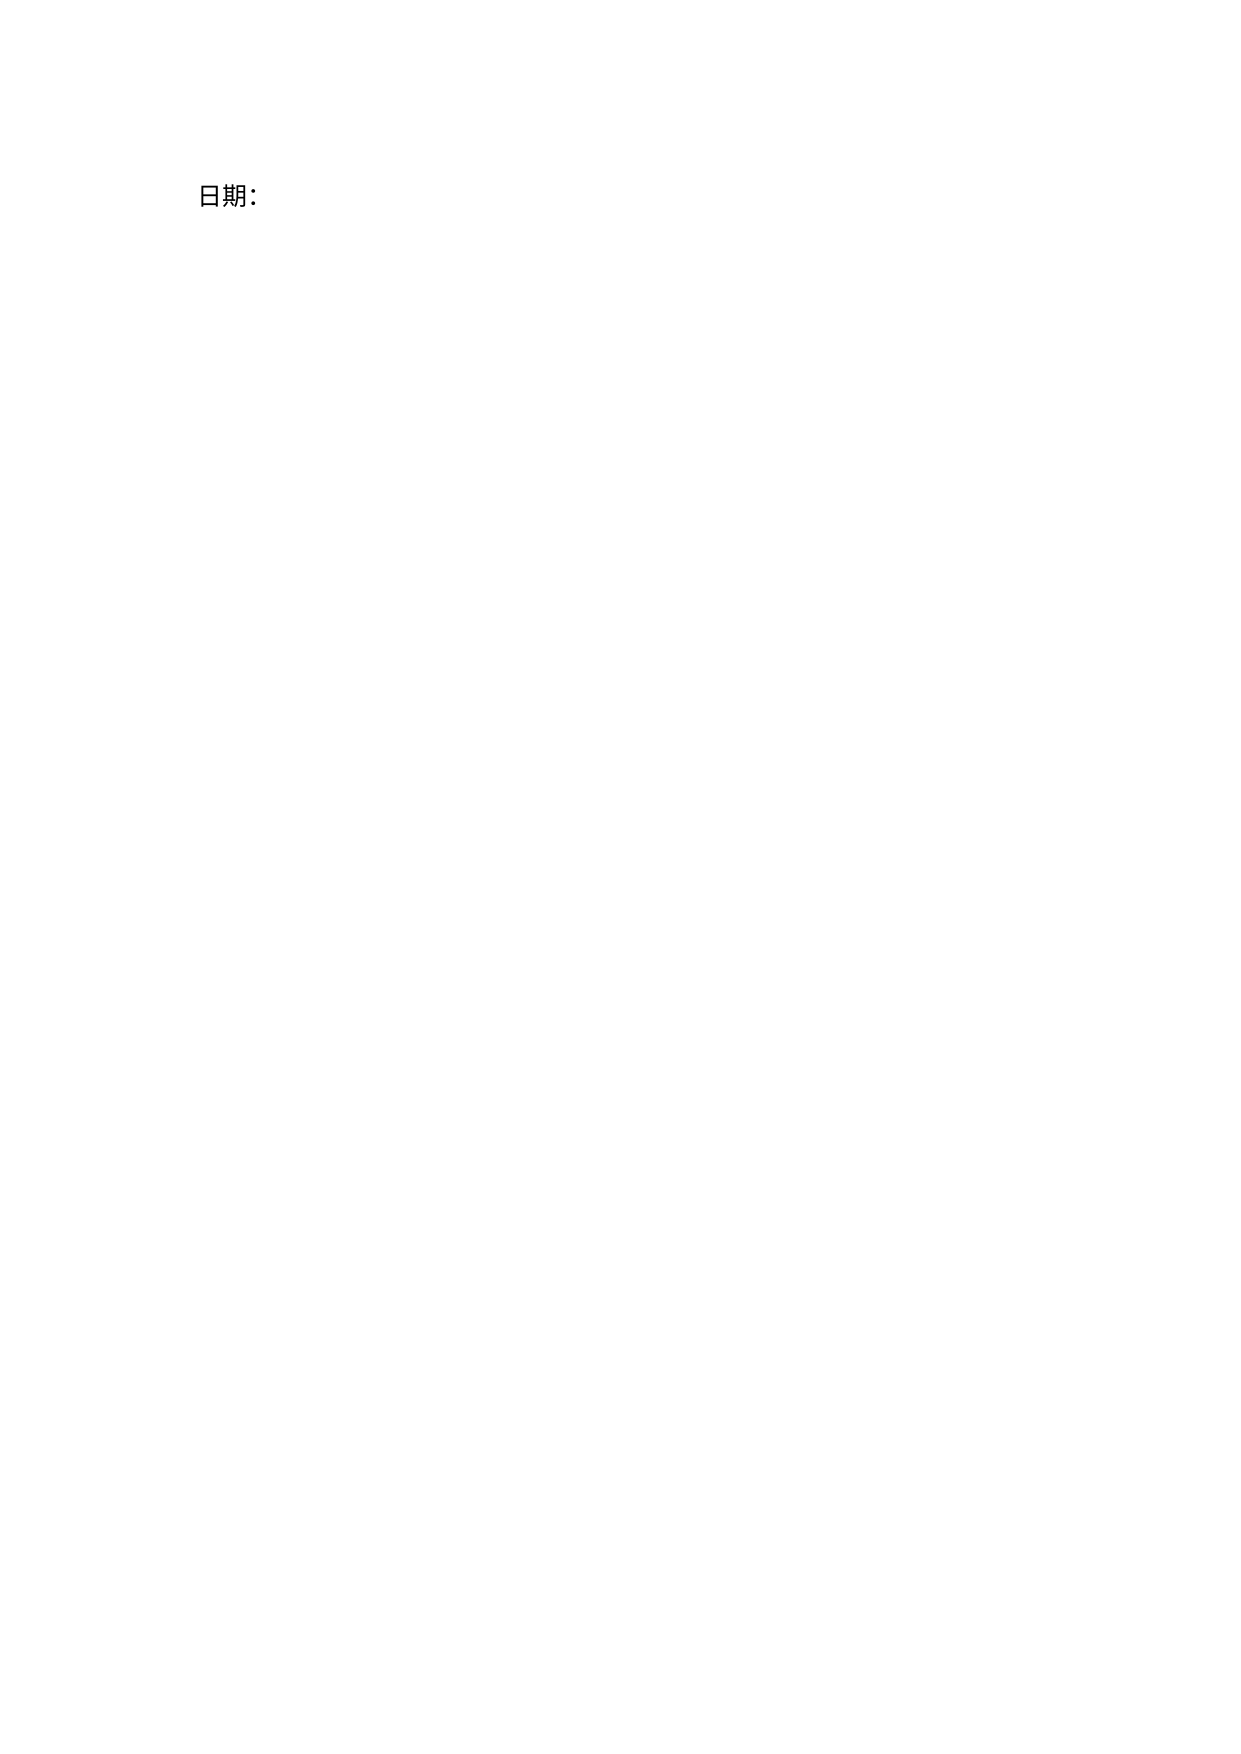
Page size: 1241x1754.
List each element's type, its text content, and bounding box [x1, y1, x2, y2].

text 日期： [153, 162, 1087, 227]
